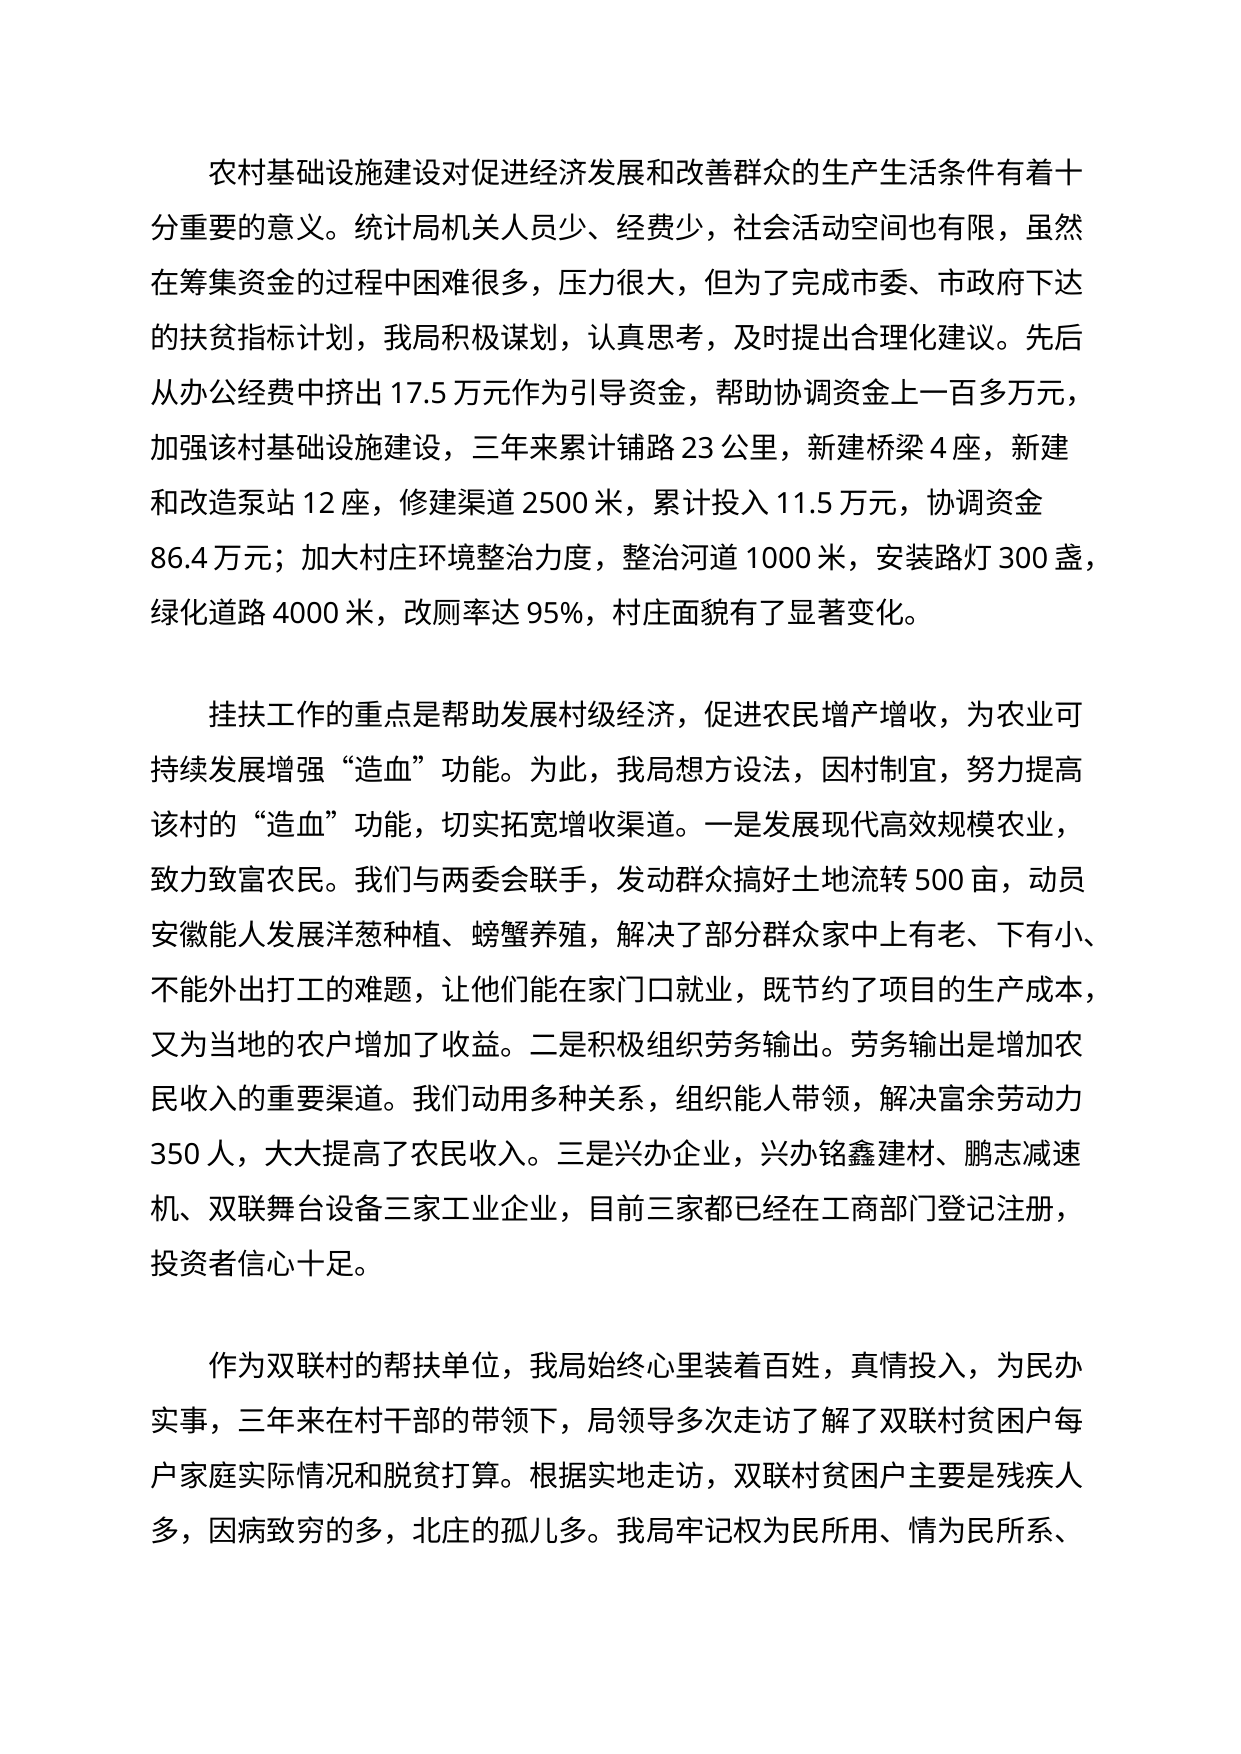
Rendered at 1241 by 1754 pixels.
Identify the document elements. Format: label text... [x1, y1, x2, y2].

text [150, 1342, 1090, 1549]
text 农村基础设施建设对促进经济发展和改善群众的生产生活条件有着十分重要的意义。统计局机关人员少、经费少，社会活动空间也有限，虽然在筹集资金的过程中困难很多，压力很大，但为了完成市委、市政府下达的扶贫指标计划，我局积极谋划，认真思考，及时提出合理化建议。先后从办公经费中挤出17.5万元作为引导资金，帮助协调资金上一百多万元，加强该村基础设施建设，三年来累计铺路23公里，新建桥梁4座，新建和改造泵站12座，修建渠道2500米，累计投入11.5万元，协调资金86.4万元；加大村庄环境整治力度，整治河道1000米，安装路灯300盏，绿化道路4000米，改厕率达95%，村庄面貌有了显著变化。 [150, 150, 1090, 632]
text 挂扶工作的重点是帮助发展村级经济，促进农民增产增收，为农业可持续发展增强“造血”功能。为此，我局想方设法，因村制宜，努力提高该村的“造血”功能，切实拓宽增收渠道。一是发展现代高效规模农业，致力致富农民。我们与两委会联手，发动群众搞好土地流转500亩，动员安徽能人发展洋葱种植、螃蟹养殖，解决了部分群众家中上有老、下有小、不能外出打工的难题，让他们能在家门口就业，既节约了项目的生产成本，又为当地的农户增加了收益。二是积极组织劳务输出。劳务输出是增加农民收入的重要渠道。我们动用多种关系，组织能人带领，解决富余劳动力350人，大大提高了农民收入。三是兴办企业，兴办铭鑫建材、鹏志减速机、双联舞台设备三家工业企业，目前三家都已经在工商部门登记注册，投资者信心十足。 [150, 692, 1090, 1283]
